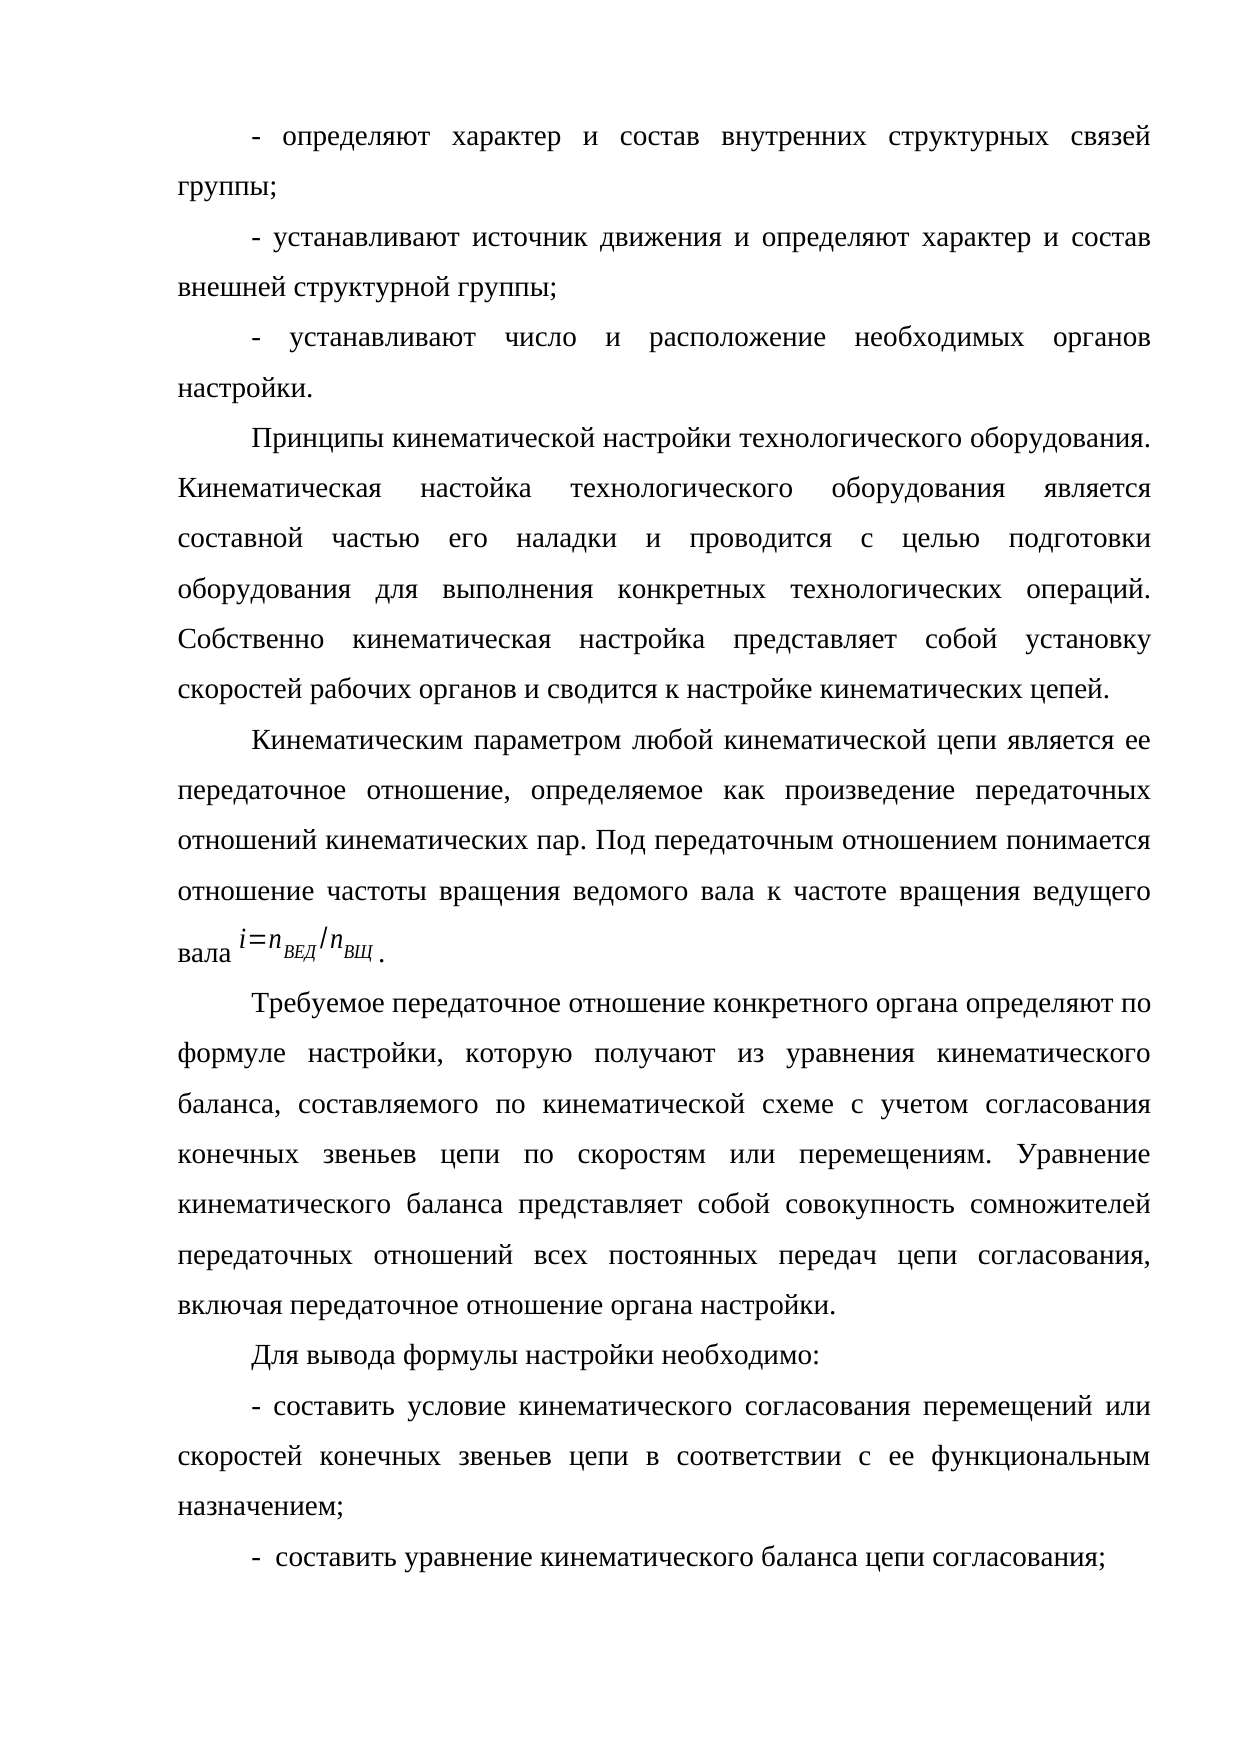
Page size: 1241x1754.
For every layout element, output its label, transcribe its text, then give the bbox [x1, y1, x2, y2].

text Для вывода формулы настройки необходимо: [177, 1337, 1152, 1371]
text Кинематическим параметром любой кинематической цепи является ее передаточное отношение, определяемое как произведение передаточных отношений кинематических пар. Под передаточным отношением понимается отношение частоты вращения ведомого вала к частоте вращения ведущего вала . [177, 722, 1152, 968]
text - составить уравнение кинематического баланса цепи согласования; [177, 1539, 1152, 1572]
text - составить условие кинематического согласования перемещений или скоростей конечных звеньев цепи в соответствии с ее функциональным назначением; [177, 1388, 1152, 1522]
text Требуемое передаточное отношение конкретного органа определяют по формуле настройки, которую получают из уравнения кинематического баланса, составляемого по кинематической схеме с учетом согласования конечных звеньев цепи по скоростям или перемещениям. Уравнение кинематического баланса представляет собой совокупность сомножителей передаточных отношений всех постоянных передач цепи согласования, включая передаточное отношение органа настройки. [177, 985, 1152, 1321]
text - устанавливают источник движения и определяют характер и состав внешней структурной группы; [177, 219, 1152, 303]
text - определяют характер и состав внутренних структурных связей группы; [177, 118, 1152, 202]
text - устанавливают число и расположение необходимых органов настройки. [177, 319, 1152, 403]
text Принципы кинематической настройки технологического оборудования. Кинематическая настойка технологического оборудования является составной частью его наладки и проводится с целью подготовки оборудования для выполнения конкретных технологических операций. Собственно кинематическая настройка представляет собой установку скоростей рабочих органов и сводится к настройке кинематических цепей. [177, 420, 1152, 705]
